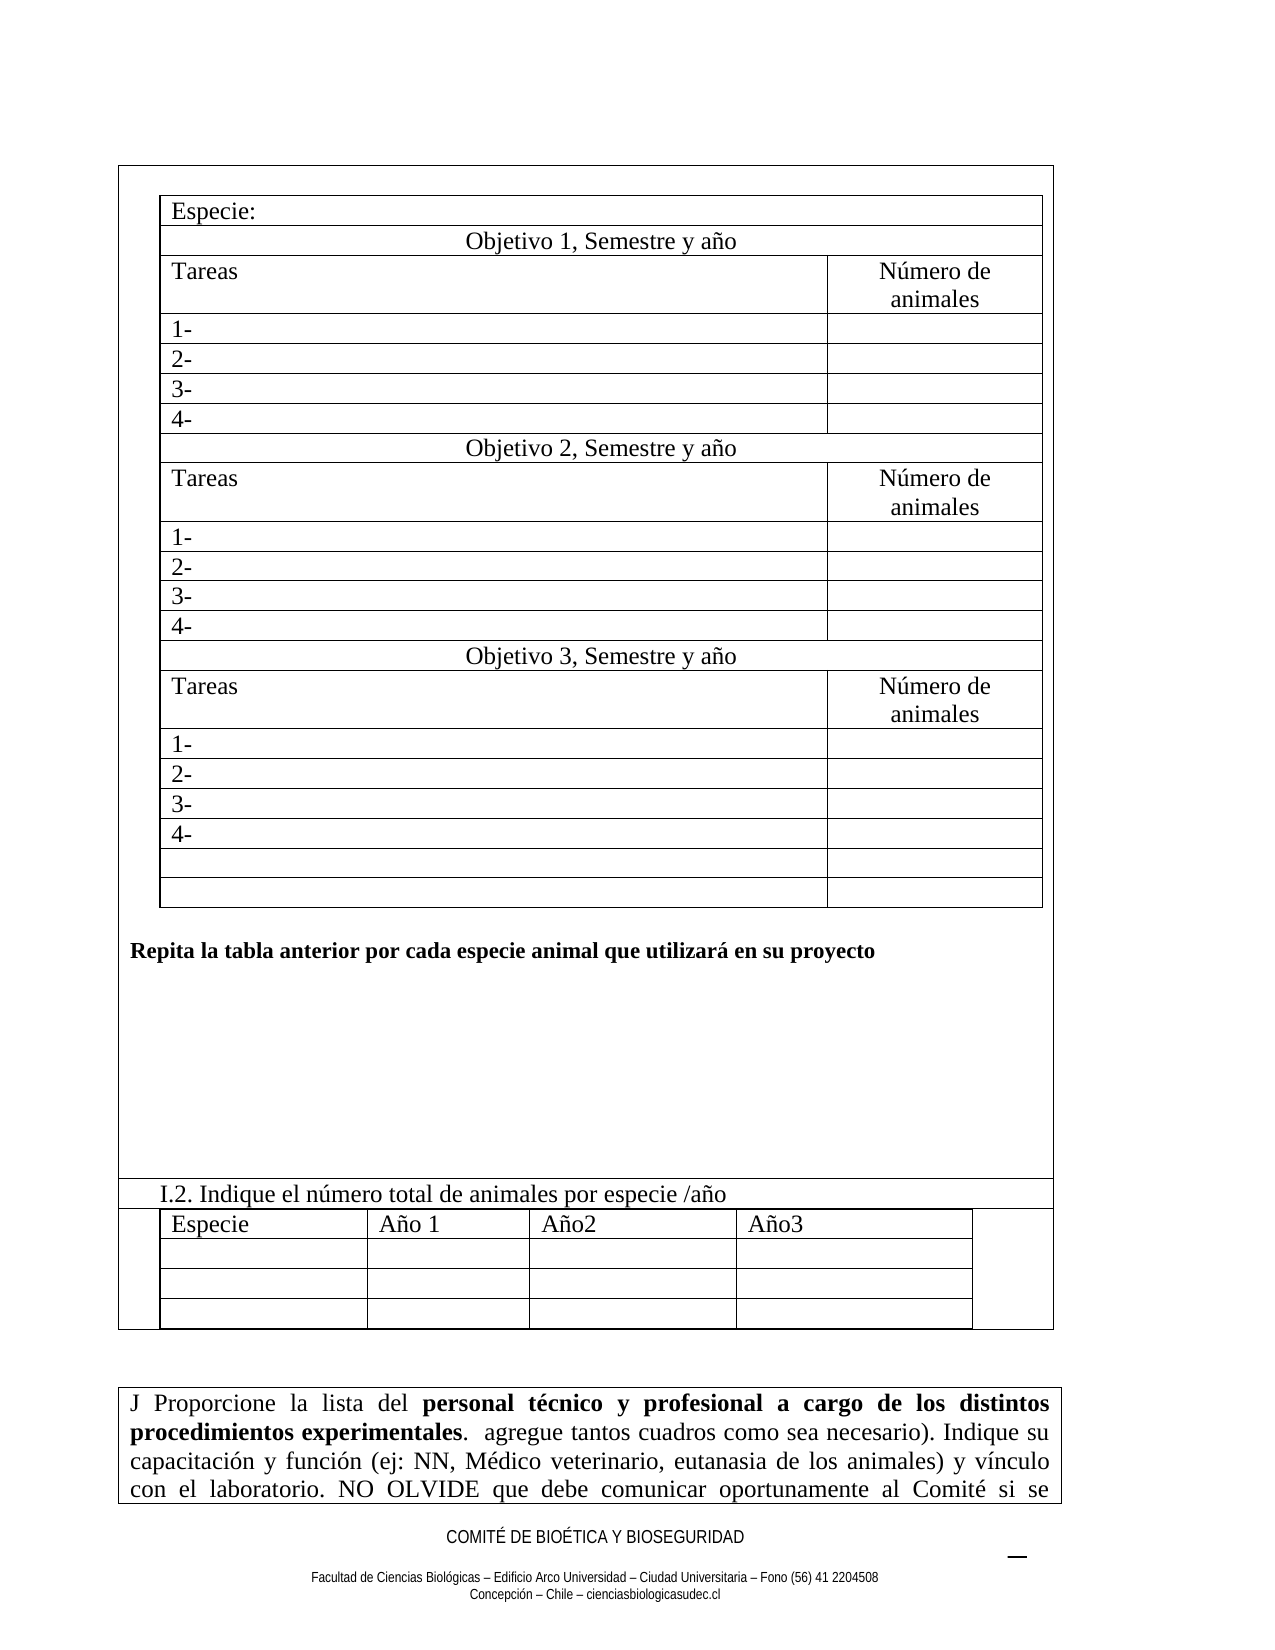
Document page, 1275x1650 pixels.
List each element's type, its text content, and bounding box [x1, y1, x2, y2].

table_cell [737, 1269, 972, 1298]
table_cell [530, 1210, 736, 1238]
table_cell [530, 1299, 736, 1328]
table_cell [737, 1299, 972, 1328]
table_cell [119, 1209, 159, 1329]
table_cell [368, 1269, 529, 1298]
table_cell [368, 1299, 529, 1328]
table_cell [161, 1210, 367, 1238]
table_cell [368, 1239, 529, 1268]
table_cell [737, 1210, 972, 1238]
table_cell I.2. Indique el número total de animales por especie /año [119, 1179, 1053, 1207]
table_cell [737, 1239, 972, 1268]
table_cell [161, 1299, 367, 1328]
table_cell Repita la tabla anterior por cada especie animal que utilizará en su proyecto [119, 166, 1053, 1178]
table_cell [530, 1269, 736, 1298]
table_cell [530, 1239, 736, 1268]
table_cell [368, 1210, 529, 1238]
table_cell [161, 1239, 367, 1268]
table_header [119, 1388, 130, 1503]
table_cell [973, 1209, 1053, 1329]
table_cell [161, 1269, 367, 1298]
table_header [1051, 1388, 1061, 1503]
